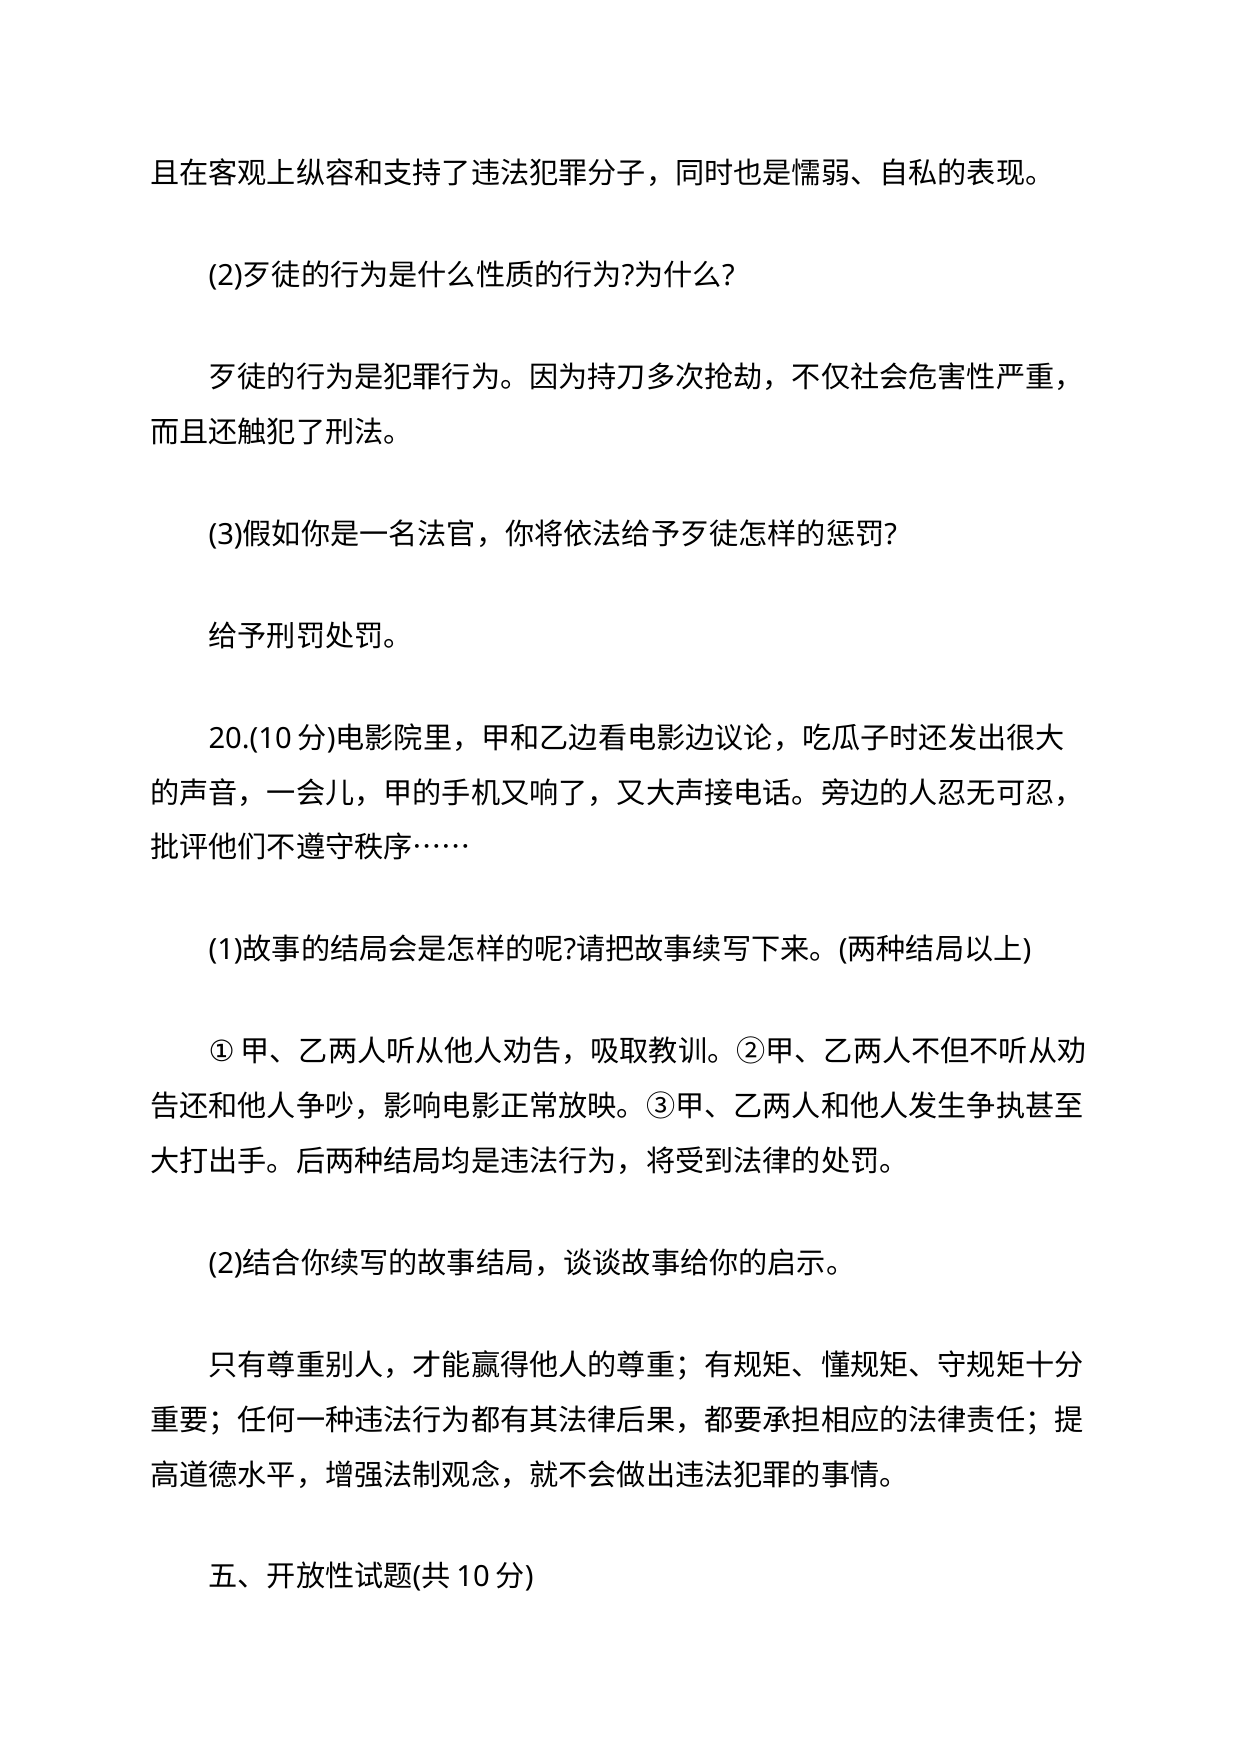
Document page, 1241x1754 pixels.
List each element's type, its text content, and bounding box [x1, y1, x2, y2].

text (3)假如你是一名法官，你将依法给予歹徒怎样的惩罚? [150, 510, 1090, 553]
text 只有尊重别人，才能赢得他人的尊重；有规矩、懂规矩、守规矩十分重要；任何一种违法行为都有其法律后果，都要承担相应的法律责任；提高道德水平，增强法制观念，就不会做出违法犯罪的事情。 [150, 1341, 1090, 1493]
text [150, 150, 1090, 192]
text (1)故事的结局会是怎样的呢?请把故事续写下来。(两种结局以上) [150, 926, 1090, 968]
text (2)结合你续写的故事结局，谈谈故事给你的启示。 [150, 1239, 1090, 1282]
text ①甲、乙两人听从他人劝告，吸取教训。②甲、乙两人不但不听从劝告还和他人争吵，影响电影正常放映。③甲、乙两人和他人发生争执甚至大打出手。后两种结局均是违法行为，将受到法律的处罚。 [150, 1028, 1090, 1180]
text 20.(10分)电影院里，甲和乙边看电影边议论，吃瓜子时还发出很大的声音，一会儿，甲的手机又响了，又大声接电话。旁边的人忍无可忍，批评他们不遵守秩序…… [150, 714, 1090, 866]
text 五、开放性试题(共10分) [150, 1553, 1090, 1595]
text (2)歹徒的行为是什么性质的行为?为什么? [150, 252, 1090, 294]
text 歹徒的行为是犯罪行为。因为持刀多次抢劫，不仅社会危害性严重，而且还触犯了刑法。 [150, 354, 1090, 451]
text 给予刑罚处罚。 [150, 612, 1090, 655]
